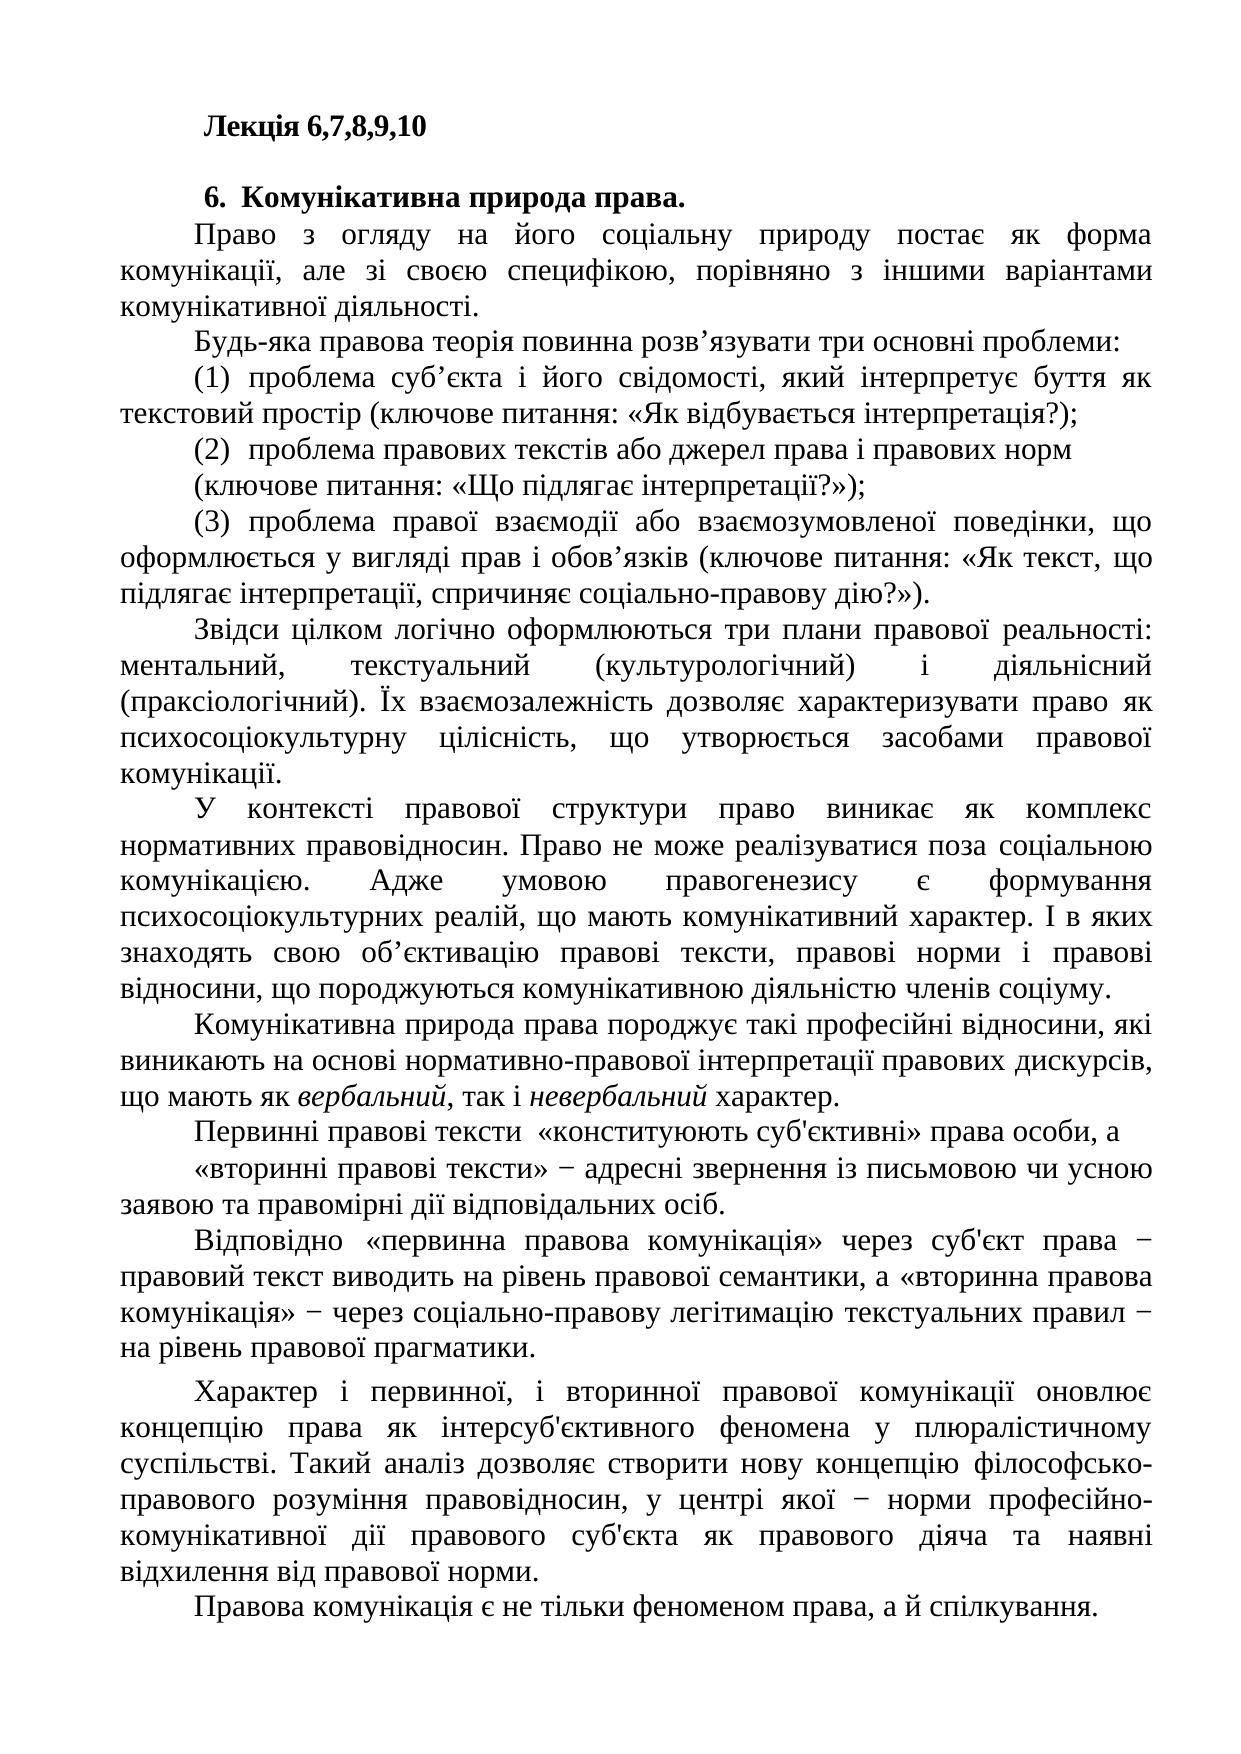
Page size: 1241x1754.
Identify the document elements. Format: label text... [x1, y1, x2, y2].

text Правова комунікація є не тільки феноменом права, а й спілкування. [120, 1588, 1153, 1624]
text Характер і первинної, і вторинної правової комунікації оновлює концепцію права як інтерсуб'єктивного феномена у плюралістичному суспільстві. Такий аналіз дозволяє створити нову концепцію філософсько-правового розуміння правовідносин, у центрі якої − норми професійно-комунікативної дії правового суб'єкта як правового діяча та наявні відхилення від правової норми. [120, 1372, 1153, 1588]
subtitle 6. Комунікативна природа права. [204, 179, 1153, 215]
subtitle Лекція 6,7,8,9,10 [204, 108, 1153, 144]
text Право з огляду на його соціальну природу постає як форма комунікації, але зі своєю специфікою, порівняно з іншими варіантами комунікативної діяльності. [120, 215, 1153, 323]
text У контексті правової структури право виникає як комплекс нормативних правовідносин. Право не може реалізуватися поза соціальною комунікацією. Адже умовою правогенезису є формування психосоціокультурних реалій, що мають комунікативний характер. І в яких знаходять свою об’єктивацію правові тексти, правові норми і правові відносини, що породжуються комунікативною діяльністю членів соціуму. [120, 790, 1153, 1005]
text Відповідно «первинна правова комунікація» через суб'єкт права − правовий текст виводить на рівень правової семантики, а «вторинна правова комунікація» − через соціально-правову легітимацію текстуальних правил − на рівень правової прагматики. [120, 1221, 1153, 1365]
list проблема правових текстів або джерел права і правових норм [120, 431, 1153, 466]
text Будь-яка правова теорія повинна розв’язувати три основні проблеми: [120, 323, 1153, 359]
text Комунікативна природа права породжує такі професійні відносини, які виникають на основі нормативно-правової інтерпретації правових дискурсів, що мають як вербальний, так і невербальний характер. [120, 1005, 1153, 1113]
text Первинні правові тексти «конституюють суб'єктивні» права особи, а [120, 1113, 1153, 1149]
text Звідси цілком логічно оформлюються три плани правової реальності: ментальний, текстуальний (культурологічний) і діяльнісний (праксіологічний). Їх взаємозалежність дозволяє характеризувати право як психосоціокультурну цілісність, що утворюється засобами правової комунікації. [120, 610, 1153, 790]
list проблема правої взаємодії або взаємозумовленої поведінки, що оформлюється у вигляді прав і обов’язків (ключове питання: «Як текст, що підлягає інтерпретації, спричиняє соціально-правову дію?»). [120, 502, 1153, 610]
text «вторинні правові тексти» − адресні звернення із письмовою чи усною заявою та правомірні дії відповідальних осіб. [120, 1149, 1153, 1221]
list проблема суб’єкта і його свідомості, який інтерпретує буття як текстовий простір (ключове питання: «Як відбувається інтерпретація?); [120, 359, 1153, 431]
text (ключове питання: «Що підлягає інтерпретації?»); [120, 466, 1153, 502]
